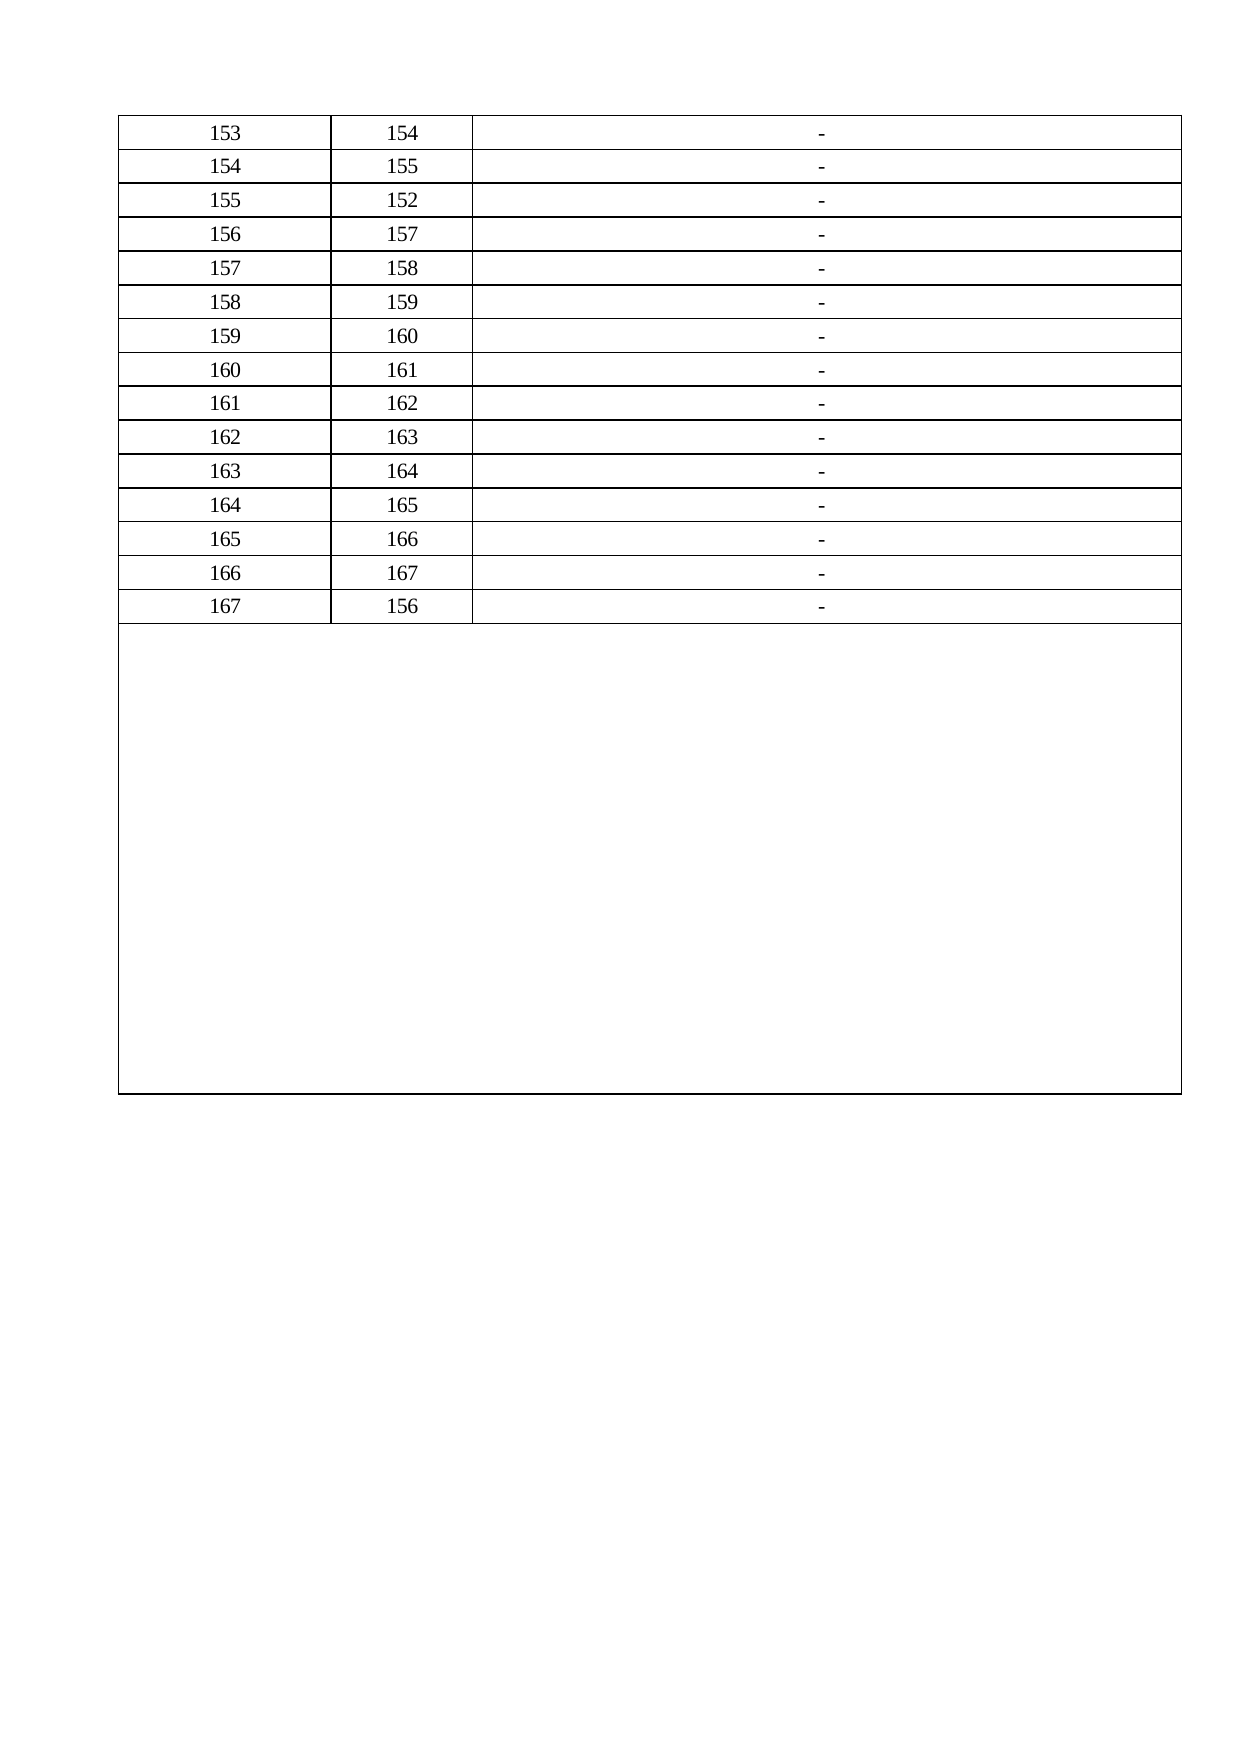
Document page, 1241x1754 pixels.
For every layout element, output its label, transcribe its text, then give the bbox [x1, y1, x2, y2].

table_cell - [473, 286, 1181, 318]
table_cell - [473, 252, 1181, 284]
table_cell - [473, 218, 1181, 250]
table_cell 157 [119, 252, 330, 284]
table_cell - [473, 489, 1181, 521]
table_cell 155 [119, 184, 330, 216]
table_cell 158 [332, 252, 472, 284]
table_cell - [473, 150, 1181, 182]
table_cell - [473, 421, 1181, 453]
table_cell 161 [332, 353, 472, 385]
table_cell [119, 624, 1181, 1093]
table_cell - [473, 319, 1181, 352]
table_cell 162 [119, 421, 330, 453]
table_cell 163 [332, 421, 472, 453]
table_cell 165 [332, 489, 472, 521]
table_cell 154 [332, 116, 472, 148]
table_cell 152 [332, 184, 472, 216]
table_cell 164 [119, 489, 330, 521]
table_cell 155 [332, 150, 472, 182]
table_cell 160 [332, 319, 472, 352]
table_cell 163 [119, 455, 330, 487]
table_cell 161 [119, 387, 330, 419]
table_cell - [473, 455, 1181, 487]
table_cell 158 [119, 286, 330, 318]
table_cell - [473, 116, 1181, 148]
table_cell 153 [119, 116, 330, 148]
table_cell - [473, 387, 1181, 419]
table_cell 157 [332, 218, 472, 250]
table_cell 167 [332, 556, 472, 588]
table_cell 159 [119, 319, 330, 352]
table_cell 166 [332, 522, 472, 555]
table_cell 154 [119, 150, 330, 182]
table_cell 164 [332, 455, 472, 487]
table_cell - [473, 184, 1181, 216]
table_cell 167 [119, 590, 330, 622]
table_cell - [473, 522, 1181, 555]
table_cell - [473, 353, 1181, 385]
table_cell 156 [332, 590, 472, 622]
table_cell - [473, 590, 1181, 622]
table_cell 162 [332, 387, 472, 419]
table_cell - [473, 556, 1181, 588]
table_cell 165 [119, 522, 330, 555]
table_cell 159 [332, 286, 472, 318]
table_cell 160 [119, 353, 330, 385]
table_cell 166 [119, 556, 330, 588]
table_cell 156 [119, 218, 330, 250]
